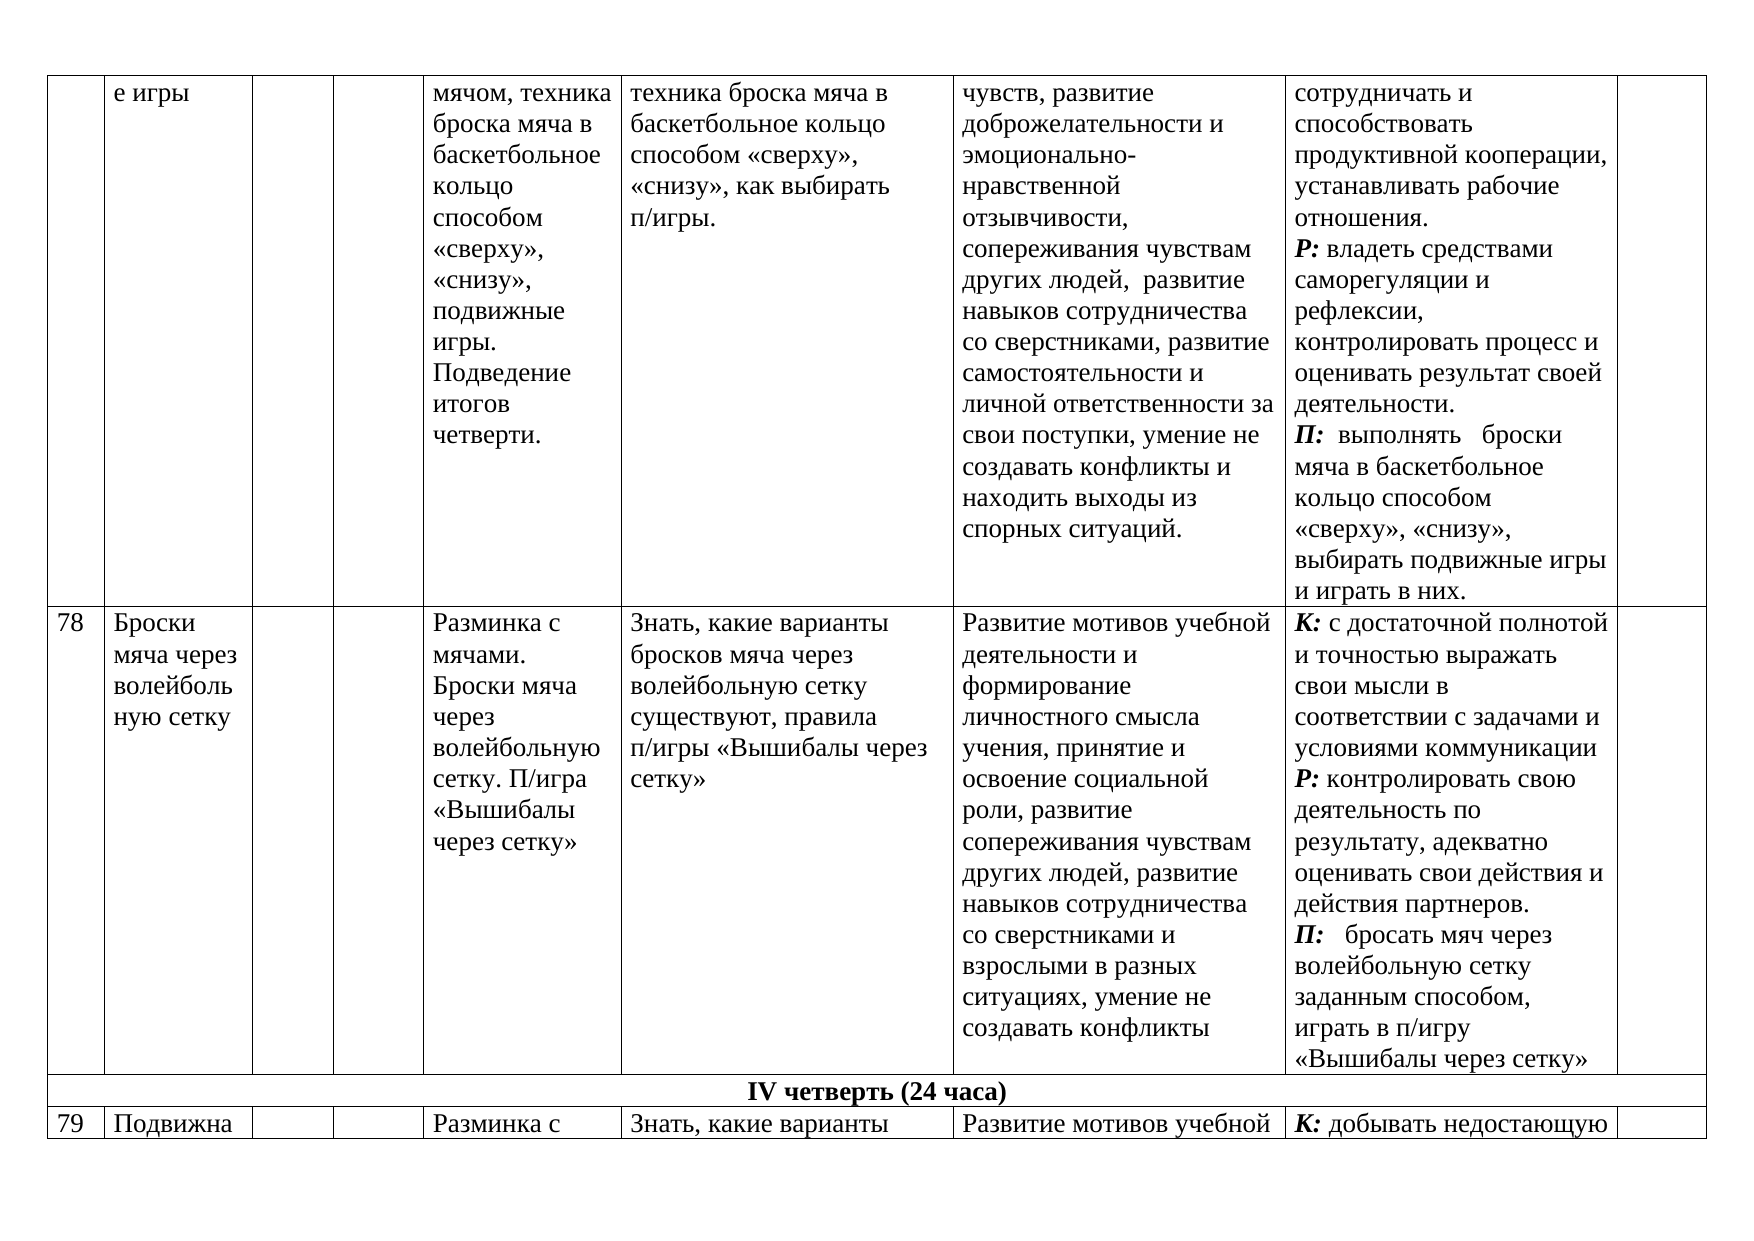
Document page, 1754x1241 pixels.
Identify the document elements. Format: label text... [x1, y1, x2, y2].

table_cell [253, 607, 333, 1074]
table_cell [1286, 1107, 1617, 1138]
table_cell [622, 1107, 953, 1138]
table_cell К: с достаточной полнотой и точностью выражать свои мысли в соответствии с задачами и условиями коммуникации Р: контролировать свою деятельность по результату, адекватно оценивать свои действия и действия партнеров. П: бросать мяч через волейбольную сетку заданным способом, играть в п/игру «Вышибалы через сетку» [1286, 607, 1617, 1074]
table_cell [622, 76, 953, 606]
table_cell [1286, 76, 1617, 606]
table_cell Знать, какие варианты бросков мяча через волейбольную сетку существуют, правила п/игры «Вышибалы через сетку» [622, 607, 953, 1074]
table_cell 79 [48, 1107, 104, 1138]
table_cell Разминка с мячами. Броски мяча через волейбольную сетку. П/игра «Вышибалы через сетку» [424, 607, 621, 1074]
table_cell [334, 76, 423, 606]
table_cell Броски мяча через волейбольную сетку [105, 607, 252, 1074]
table_cell IV четверть (24 часа) [48, 1075, 1706, 1106]
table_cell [954, 1107, 1285, 1138]
table_cell [253, 1107, 333, 1138]
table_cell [424, 76, 621, 606]
table_cell [334, 1107, 423, 1138]
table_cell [424, 1107, 621, 1138]
table_cell [334, 607, 423, 1074]
table_cell 77 [48, 76, 104, 606]
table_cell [954, 76, 1285, 606]
table_cell [1618, 607, 1706, 1074]
table_cell [1618, 1107, 1706, 1138]
table_cell Подвижные игры [105, 76, 252, 606]
table_cell [253, 76, 333, 606]
table_cell 78 [48, 607, 104, 1074]
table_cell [105, 1107, 252, 1138]
table_cell [1618, 76, 1706, 606]
